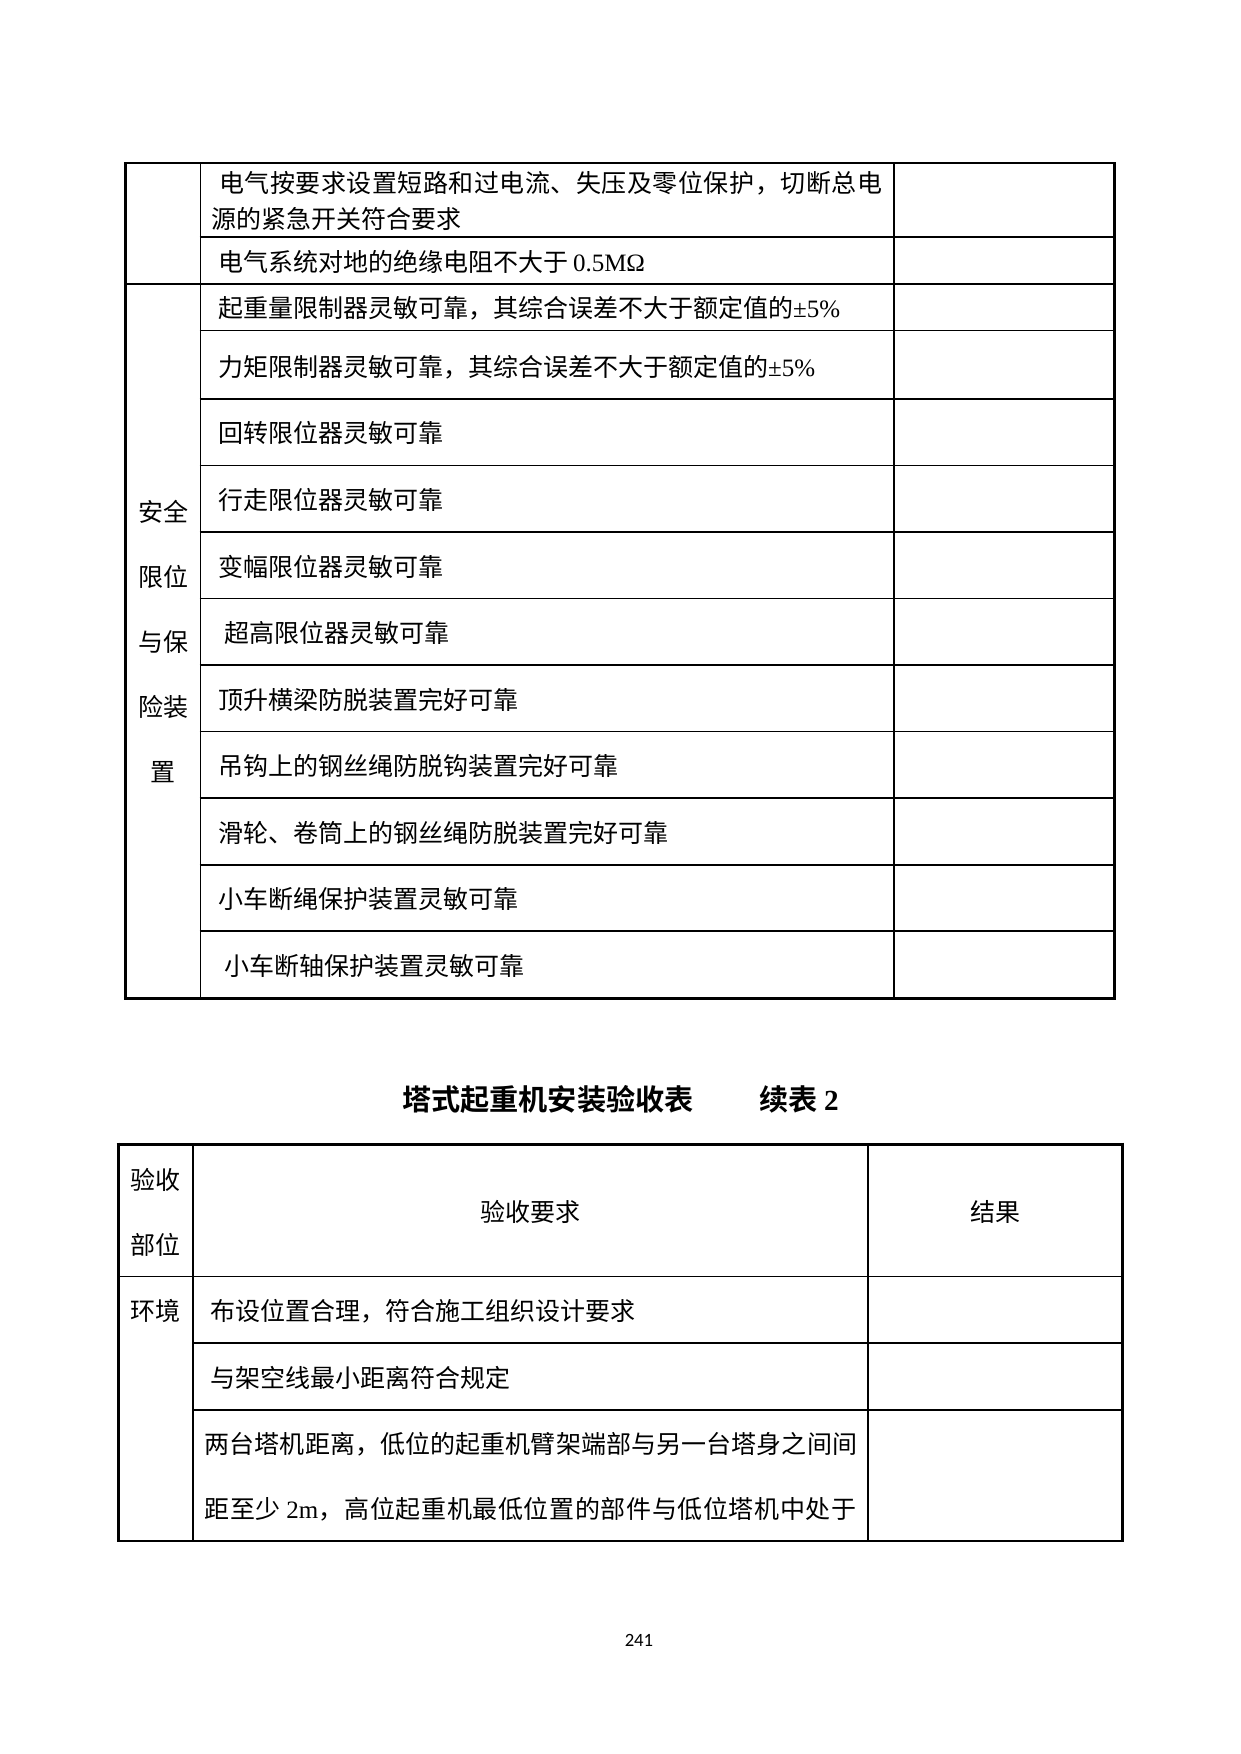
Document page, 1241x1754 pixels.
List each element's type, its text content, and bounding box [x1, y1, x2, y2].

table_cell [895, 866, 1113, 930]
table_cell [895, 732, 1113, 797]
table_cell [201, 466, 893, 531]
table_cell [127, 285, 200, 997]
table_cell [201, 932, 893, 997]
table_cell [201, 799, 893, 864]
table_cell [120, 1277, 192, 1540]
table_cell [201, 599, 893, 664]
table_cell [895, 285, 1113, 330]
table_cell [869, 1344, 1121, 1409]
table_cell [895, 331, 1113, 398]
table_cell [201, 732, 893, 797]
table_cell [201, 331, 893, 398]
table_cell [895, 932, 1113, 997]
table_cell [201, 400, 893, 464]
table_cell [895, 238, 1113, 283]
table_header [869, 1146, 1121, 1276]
subtitle 塔式起重机安装验收表 续表2 [187, 1065, 1053, 1130]
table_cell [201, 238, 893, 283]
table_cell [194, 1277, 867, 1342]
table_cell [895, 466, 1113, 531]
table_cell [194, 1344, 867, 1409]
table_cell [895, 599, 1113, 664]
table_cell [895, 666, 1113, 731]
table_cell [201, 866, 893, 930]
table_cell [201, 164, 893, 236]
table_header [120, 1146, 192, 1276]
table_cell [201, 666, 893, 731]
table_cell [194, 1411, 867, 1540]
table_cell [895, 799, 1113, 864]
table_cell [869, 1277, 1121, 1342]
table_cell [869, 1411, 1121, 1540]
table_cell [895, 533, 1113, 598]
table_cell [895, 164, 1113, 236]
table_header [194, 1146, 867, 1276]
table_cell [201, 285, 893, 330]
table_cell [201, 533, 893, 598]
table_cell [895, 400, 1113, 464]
